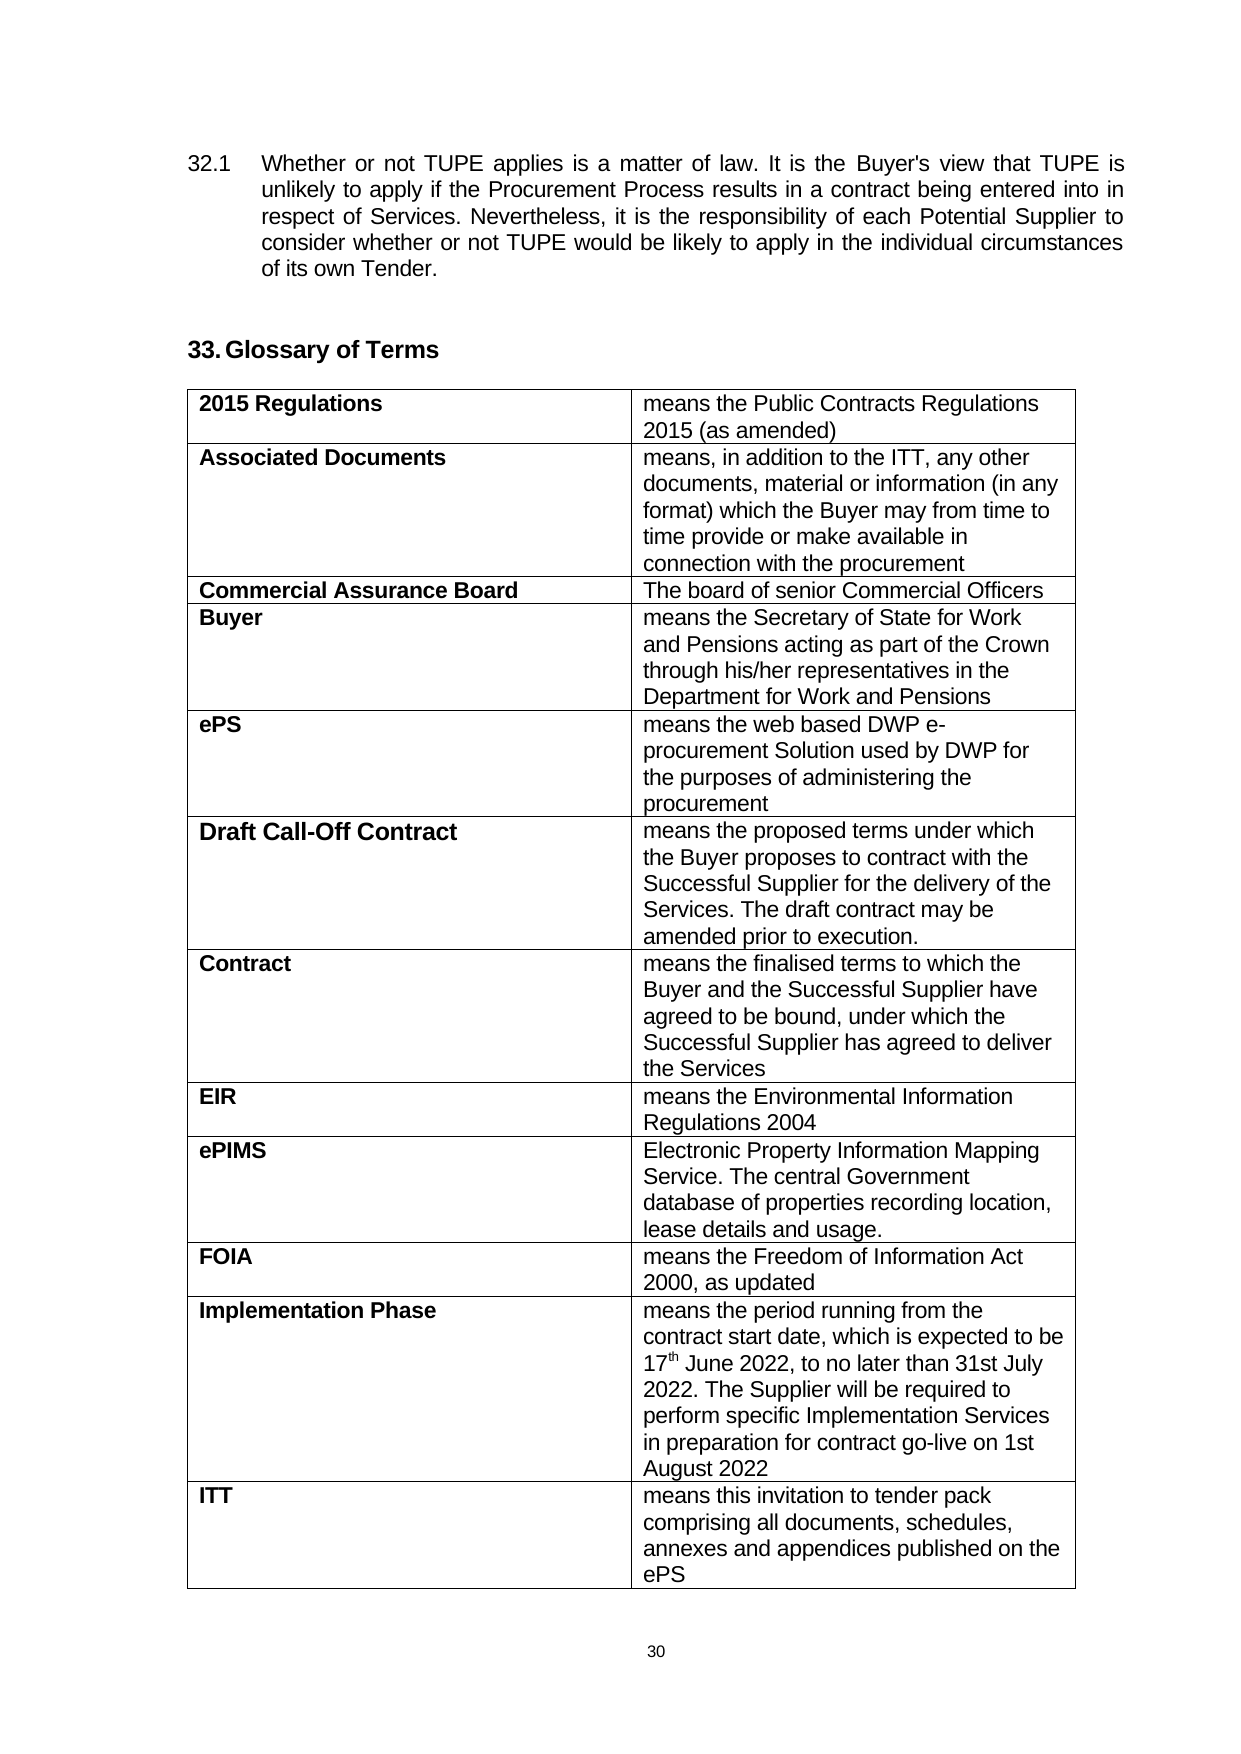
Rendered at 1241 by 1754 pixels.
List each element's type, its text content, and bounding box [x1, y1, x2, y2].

table_cell Associated Documents [188, 444, 631, 576]
table_cell Commercial Assurance Board [188, 577, 631, 603]
table_cell means this invitation to tender pack comprising all documents, schedules, annexes and appendices published on the ePS [632, 1482, 1075, 1588]
table_cell means, in addition to the ITT, any other documents, material or information (in any format) which the Buyer may from time to time provide or make available in connection with the procurement [632, 444, 1075, 576]
subtitle Whether or not TUPE applies is a matter of law. It is the Buyer's view that TUPE is unlikely to apply if the Procurement Process results in a contract being entered into in respect of Services. Nevertheless, it is the responsibility of each Potential Supplier to consider whether or not TUPE would be likely to apply in the individual circumstances of its own Tender. [187, 150, 1125, 282]
table_cell FOIA [188, 1243, 631, 1296]
table_cell EIR [188, 1083, 631, 1136]
table_cell means the Freedom of Information Act 2000, as updated [632, 1243, 1075, 1296]
table_cell means the Secretary of State for Work and Pensions acting as part of the Crown through his/her representatives in the Department for Work and Pensions [632, 604, 1075, 710]
table_cell means the Environmental Information Regulations 2004 [632, 1083, 1075, 1136]
table_header 2015 Regulations [188, 390, 631, 443]
table_cell Draft Call-Off Contract [188, 817, 631, 949]
table_cell The board of senior Commercial Officers [632, 577, 1075, 603]
table_cell means the finalised terms to which the Buyer and the Successful Supplier have agreed to be bound, under which the Successful Supplier has agreed to deliver the Services [632, 950, 1075, 1082]
table_cell means the period running from the contract start date, which is expected to be 17th June 2022, to no later than 31st July 2022. The Supplier will be required to perform specific Implementation Services in preparation for contract go-live on 1st August 2022 [632, 1297, 1075, 1481]
table_cell Contract [188, 950, 631, 1082]
table_cell ePIMS [188, 1137, 631, 1242]
table_cell Implementation Phase [188, 1297, 631, 1481]
table_cell Electronic Property Information Mapping Service. The central Government database of properties recording location, lease details and usage. [632, 1137, 1075, 1242]
table_cell means the web based DWP e-procurement Solution used by DWP for the purposes of administering the procurement [632, 711, 1075, 816]
table_cell ITT [188, 1482, 631, 1588]
table_cell means the proposed terms under which the Buyer proposes to contract with the Successful Supplier for the delivery of the Services. The draft contract may be amended prior to execution. [632, 817, 1075, 949]
table_cell ePS [188, 711, 631, 816]
table_cell Buyer [188, 604, 631, 710]
table_header means the Public Contracts Regulations 2015 (as amended) [632, 390, 1075, 443]
subtitle Glossary of Terms [187, 336, 1125, 364]
